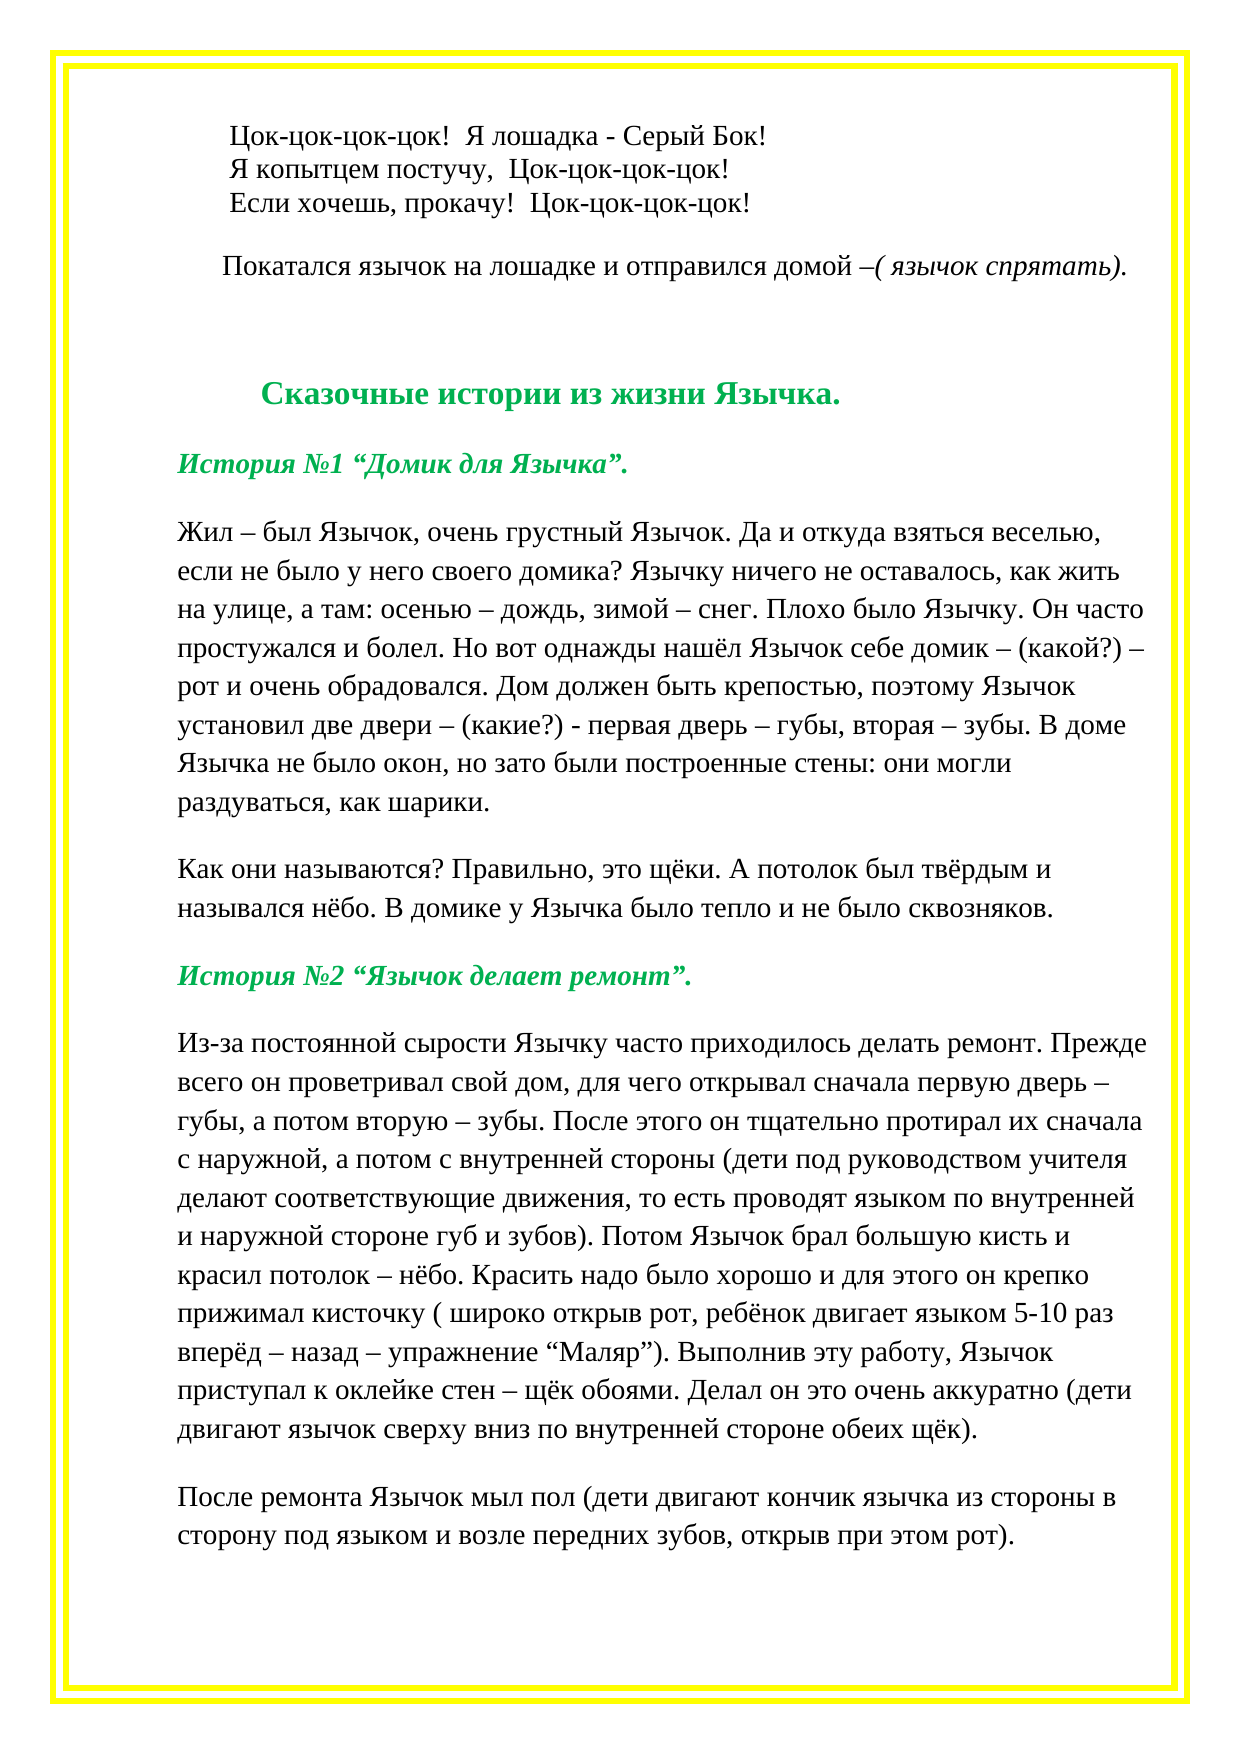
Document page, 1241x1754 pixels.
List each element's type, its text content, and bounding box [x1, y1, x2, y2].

text История №2 “Язычок делает ремонт”. [177, 958, 1152, 991]
text Цок-цок-цок-цок! Я лошадка - Серый Бок! Я копытцем постучу, Цок-цок-цок-цок! Если хочешь, прокачу! Цок-цок-цок-цок! [214, 118, 1152, 219]
text История №1 “Домик для Язычка”. [177, 446, 1152, 480]
text Покатался язычок на лошадке и отправился домой –( язычок спрятать). [214, 248, 1152, 281]
text После ремонта Язычок мыл пол (дети двигают кончик язычка из стороны в сторону под языком и возле передних зубов, открыв при этом рот). [177, 1479, 1152, 1551]
text Сказочные истории из жизни Язычка. [177, 373, 1152, 412]
text Как они называются? Правильно, это щёки. А потолок был твёрдым и назывался нёбо. В домике у Язычка было тепло и не было сквозняков. [177, 852, 1152, 924]
text Из-за постоянной сырости Язычку часто приходилось делать ремонт. Прежде всего он проветривал свой дом, для чего открывал сначала первую дверь – губы, а потом вторую – зубы. После этого он тщательно протирал их сначала с наружной, а потом с внутренней стороны (дети под руководством учителя делают соответствующие движения, то есть проводят языком по внутренней и наружной стороне губ и зубов). Потом Язычок брал большую кисть и красил потолок – нёбо. Красить надо было хорошо и для этого он крепко прижимал кисточку ( широко открыв рот, ребёнок двигает языком 5-10 раз вперёд – назад – упражнение “Маляр”). Выполнив эту работу, Язычок приступал к оклейке стен – щёк обоями. Делал он это очень аккуратно (дети двигают язычок сверху вниз по внутренней стороне обеих щёк). [177, 1026, 1152, 1444]
text Жил – был Язычок, очень грустный Язычок. Да и откуда взяться веселью, если не было у него своего домика? Язычку ничего не оставалось, как жить на улице, а там: осенью – дождь, зимой – снег. Плохо было Язычку. Он часто простужался и болел. Но вот однажды нашёл Язычок себе домик – (какой?) – рот и очень обрадовался. Дом должен быть крепостью, поэтому Язычок установил две двери – (какие?) - первая дверь – губы, вторая – зубы. В доме Язычка не было окон, но зато были построенные стены: они могли раздуваться, как шарики. [177, 514, 1152, 817]
